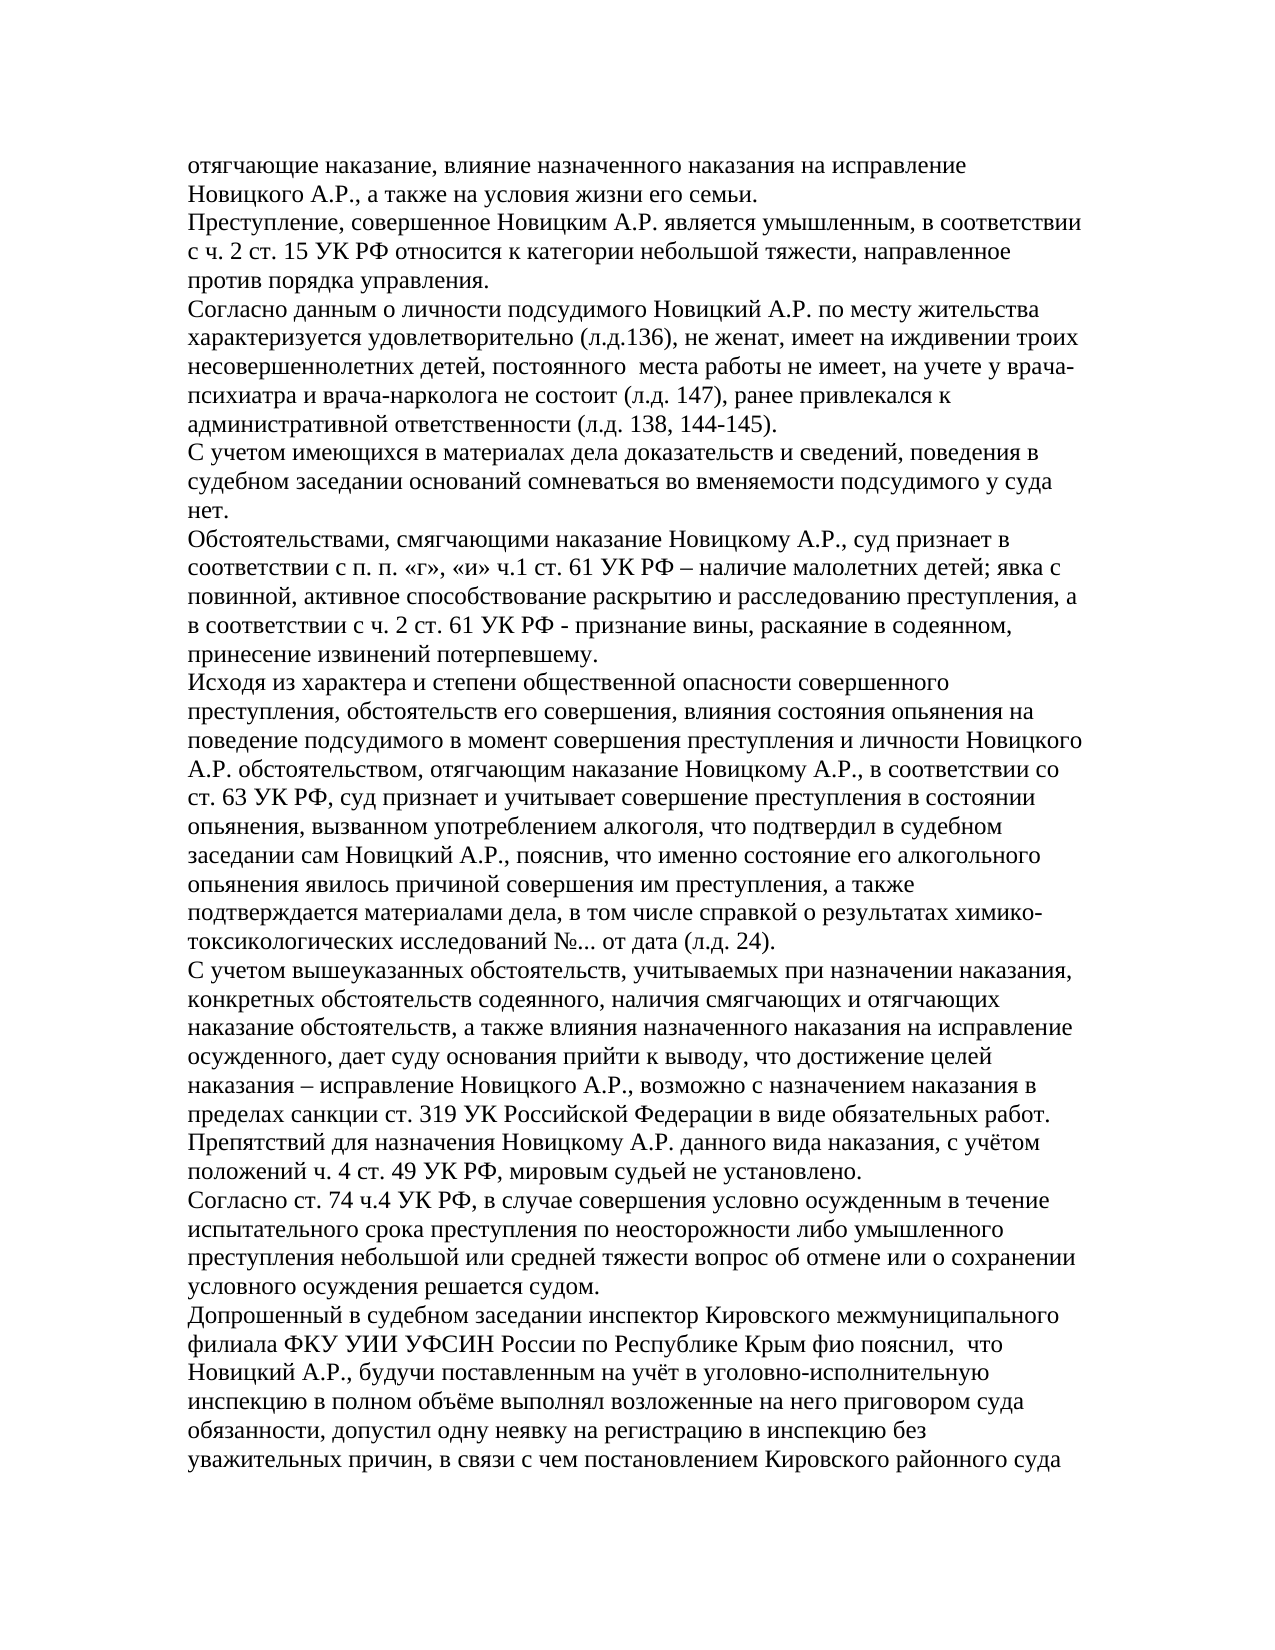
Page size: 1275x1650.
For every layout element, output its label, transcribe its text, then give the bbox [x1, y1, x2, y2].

text Обстоятельствами, смягчающими наказание Новицкому А.Р., суд признает в соответствии с п. п. «г», «и» ч.1 ст. 61 УК РФ – наличие малолетних детей; явка с повинной, активное способствование раскрытию и расследованию преступления, а в соответствии с ч. 2 ст. 61 УК РФ - признание вины, раскаяние в содеянном, принесение извинений потерпевшему. [187, 524, 1087, 667]
text Исходя из характера и степени общественной опасности совершенного преступления, обстоятельств его совершения, влияния состояния опьянения на поведение подсудимого в момент совершения преступления и личности Новицкого А.Р. обстоятельством, отягчающим наказание Новицкому А.Р., в соответствии со ст. 63 УК РФ, суд признает и учитывает совершение преступления в состоянии опьянения, вызванном употреблением алкоголя, что подтвердил в судебном заседании сам Новицкий А.Р., пояснив, что именно состояние его алкогольного опьянения явилось причиной совершения им преступления, а также подтверждается материалами дела, в том числе справкой о результатах химико-токсикологических исследований №... от дата (л.д. 24). [187, 667, 1087, 955]
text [187, 150, 1087, 207]
text С учетом имеющихся в материалах дела доказательств и сведений, поведения в судебном заседании оснований сомневаться во вменяемости подсудимого у суда нет. [187, 437, 1087, 524]
text Препятствий для назначения Новицкому А.Р. данного вида наказания, с учётом положений ч. 4 ст. 49 УК РФ, мировым судьей не установлено. [187, 1127, 1087, 1185]
text Согласно ст. 74 ч.4 УК РФ, в случае совершения условно осужденным в течение испытательного срока преступления по неосторожности либо умышленного преступления небольшой или средней тяжести вопрос об отмене или о сохранении условного осуждения решается судом. [187, 1185, 1087, 1300]
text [187, 1300, 1087, 1472]
text Согласно данным о личности подсудимого Новицкий А.Р. по месту жительства характеризуется удовлетворительно (л.д.136), не женат, имеет на иждивении троих несовершеннолетних детей, постоянного места работы не имеет, на учете у врача-психиатра и врача-нарколога не состоит (л.д. 147), ранее привлекался к административной ответственности (л.д. 138, 144-145). [187, 294, 1087, 437]
text С учетом вышеуказанных обстоятельств, учитываемых при назначении наказания, конкретных обстоятельств содеянного, наличия смягчающих и отягчающих наказание обстоятельств, а также влияния назначенного наказания на исправление осужденного, дает суду основания прийти к выводу, что достижение целей наказания – исправление Новицкого А.Р., возможно с назначением наказания в пределах санкции ст. 319 УК Российской Федерации в виде обязательных работ. [187, 955, 1087, 1127]
text Преступление, совершенное Новицким А.Р. является умышленным, в соответствии с ч. 2 ст. 15 УК РФ относится к категории небольшой тяжести, направленное против порядка управления. [187, 207, 1087, 294]
